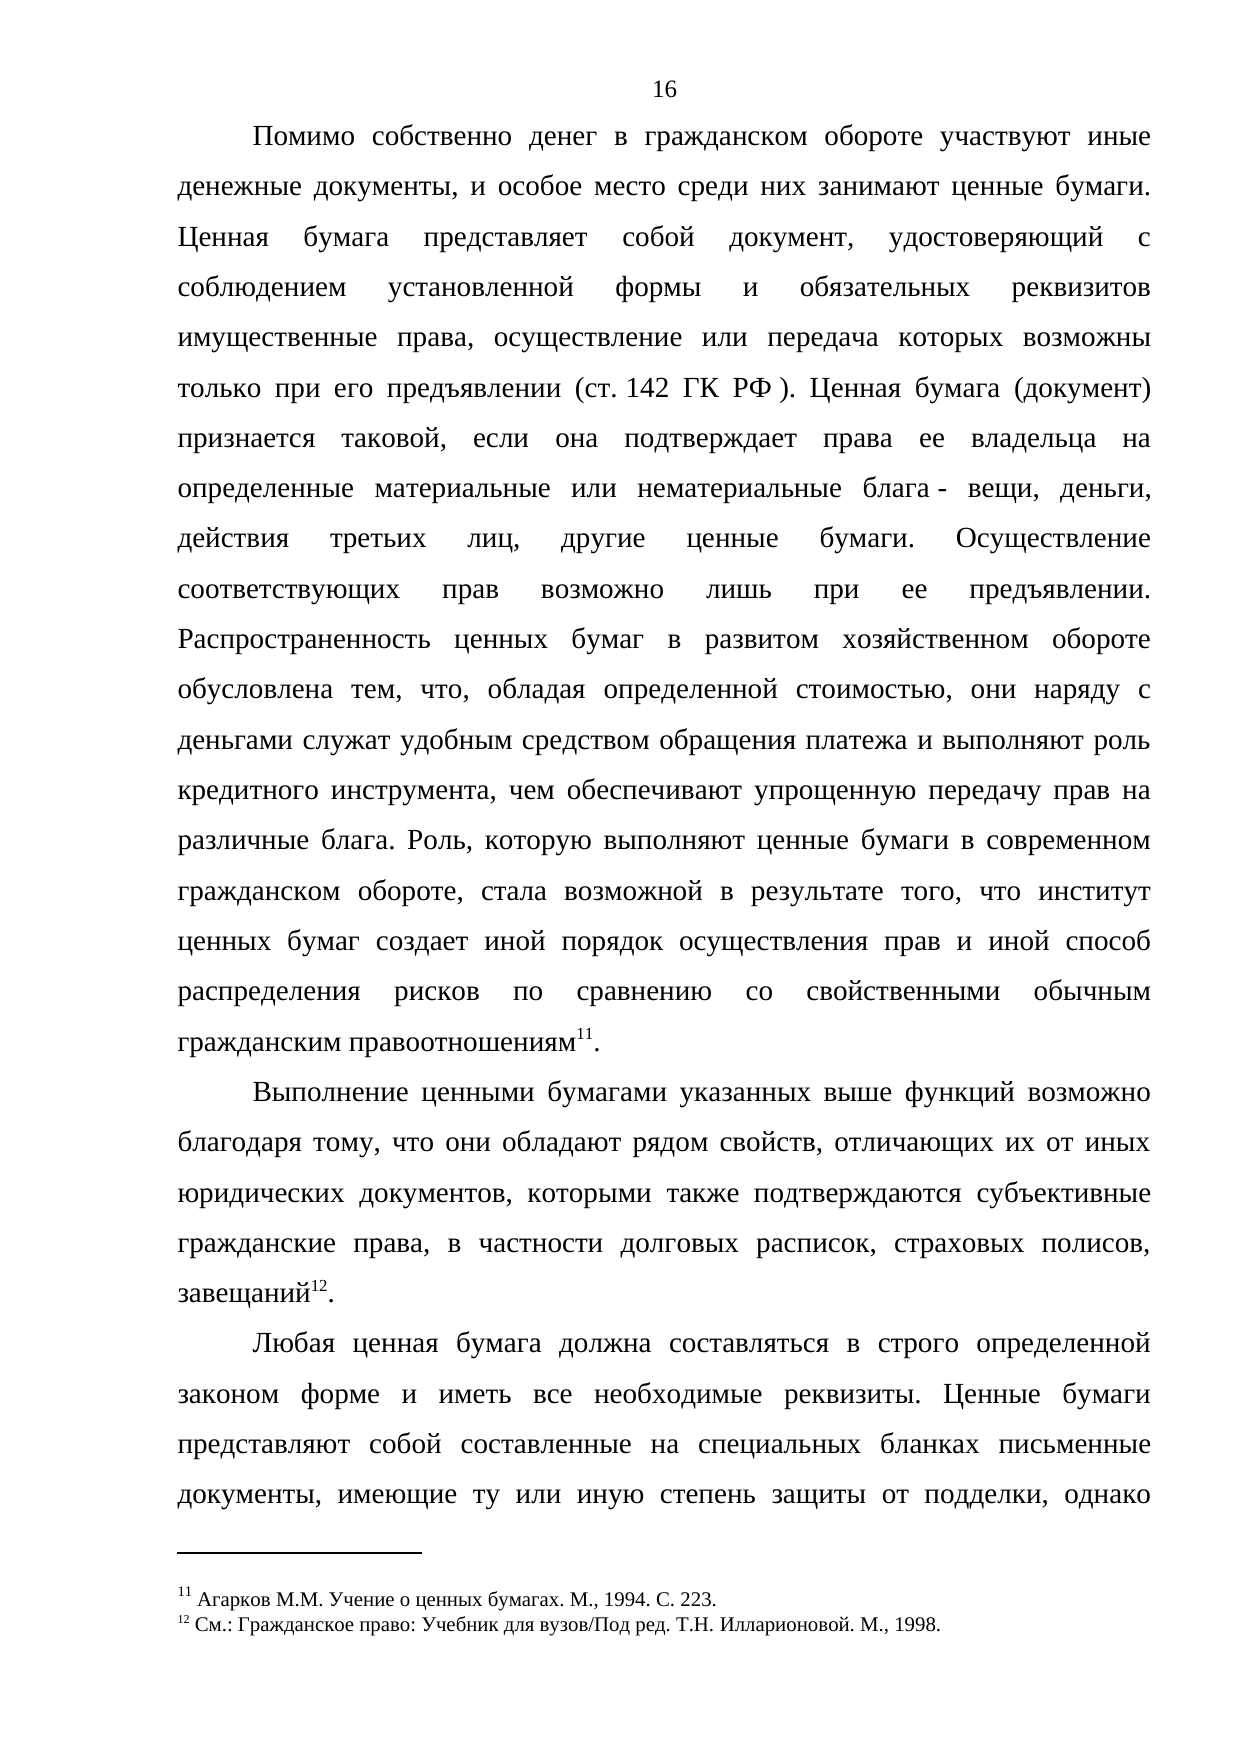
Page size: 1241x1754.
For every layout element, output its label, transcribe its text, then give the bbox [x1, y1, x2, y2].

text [177, 1326, 1152, 1510]
text Выполнение ценными бумагами указанных выше функций возможно благодаря тому, что они обладают рядом свойств, отличающих их от иных юридических документов, которыми также подтверждаются субъективные гражданские права, в частности долговых расписок, страховых полисов, завещаний. [177, 1074, 1152, 1309]
text Помимо собственно денег в гражданском обороте участвуют иные денежные документы, и особое место среди них занимают ценные бумаги. Ценная бумага представляет собой документ, удостоверяющий с соблюдением установленной формы и обязательных реквизитов имущественные права, осуществление или передача которых возможны только при его предъявлении (ст. 142 ГК РФ ). Ценная бумага (документ) признается таковой, если она подтверждает права ее владельца на определенные материальные или нематериальные блага - вещи, деньги, действия третьих лиц, другие ценные бумаги. Осуществление соответствующих прав возможно лишь при ее предъявлении. Распространенность ценных бумаг в развитом хозяйственном обороте обусловлена тем, что, обладая определенной стоимостью, они наряду с деньгами служат удобным средством обращения платежа и выполняют роль кредитного инструмента, чем обеспечивают упрощенную передачу прав на различные блага. Роль, которую выполняют ценные бумаги в современном гражданском обороте, стала возможной в результате того, что институт ценных бумаг создает иной порядок осуществления прав и иной способ распределения рисков по сравнению со свойственными обычным гражданским правоотношениям. [177, 118, 1152, 1057]
